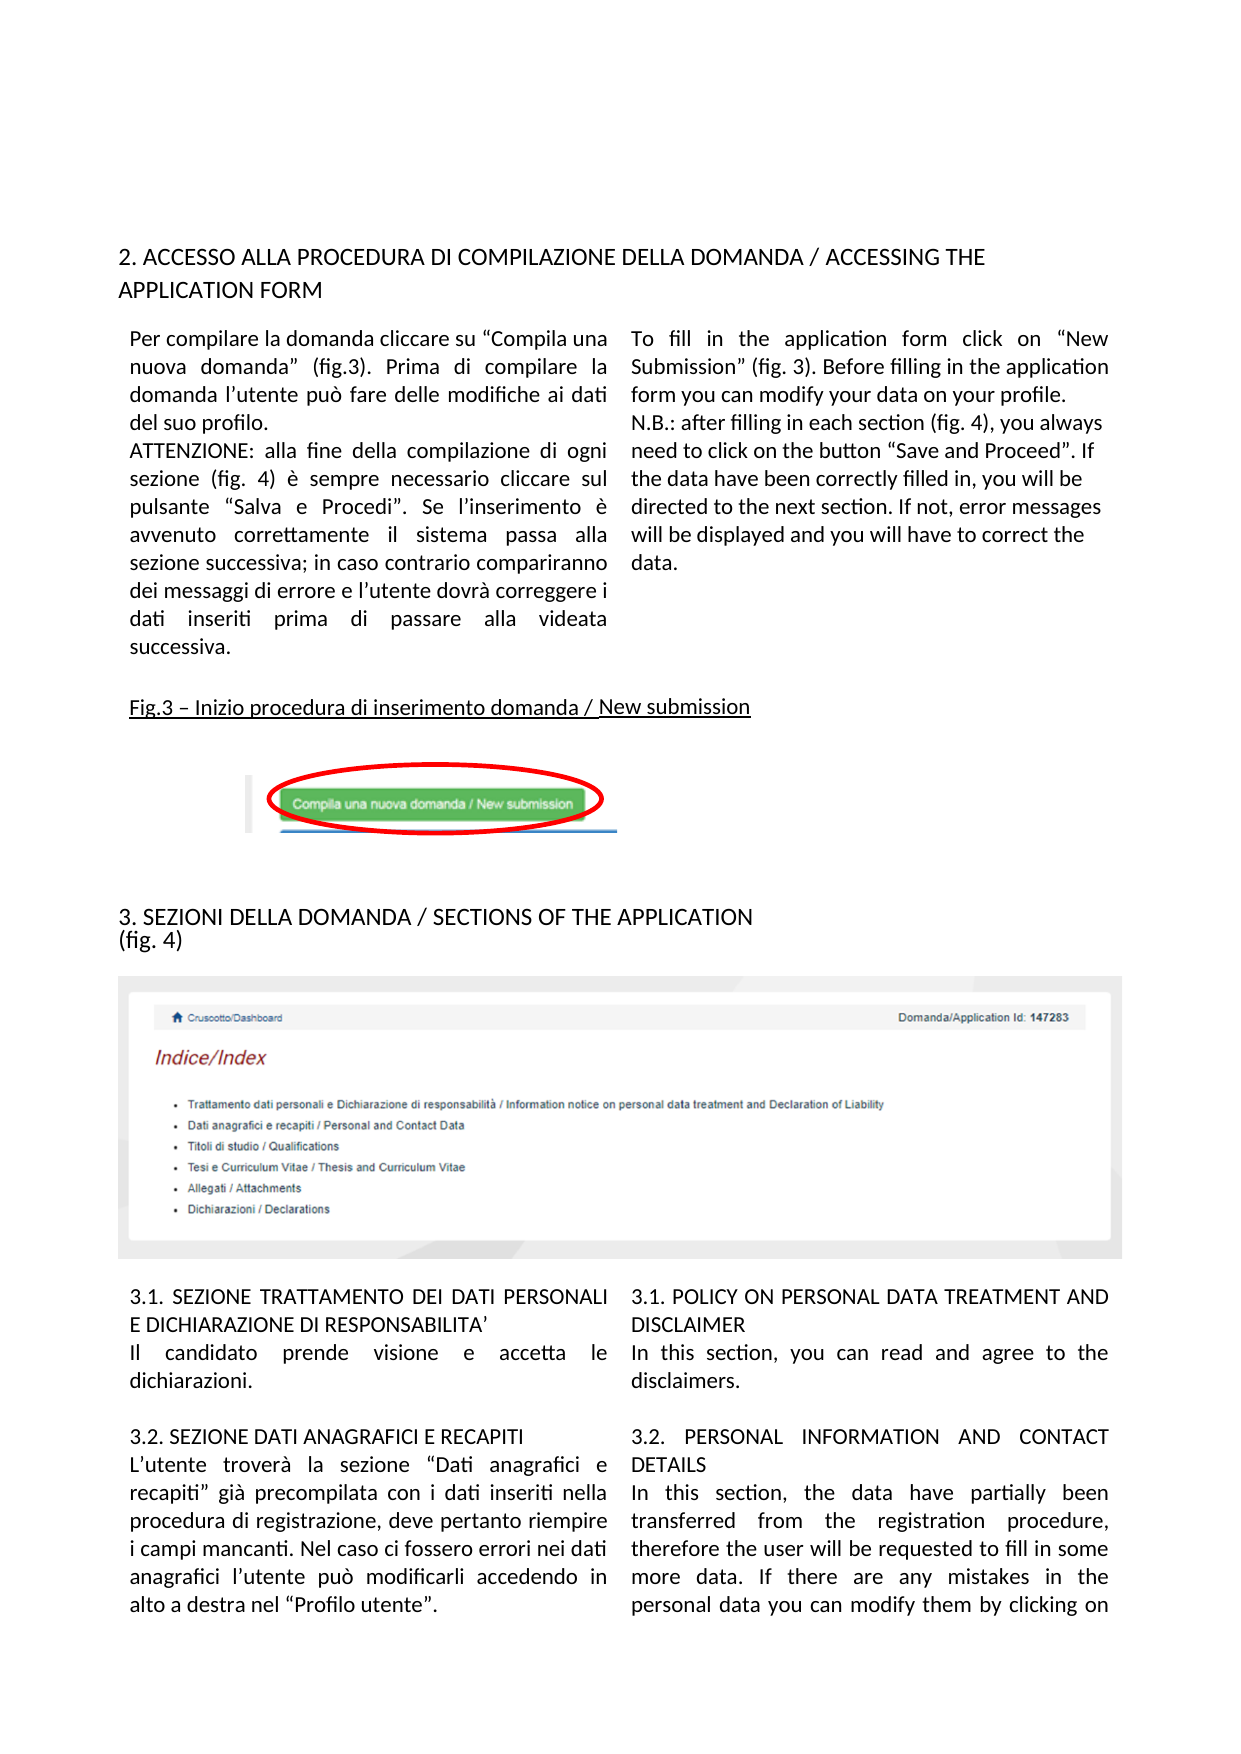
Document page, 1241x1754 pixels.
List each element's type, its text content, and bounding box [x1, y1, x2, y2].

table_header To fill in the application form click on “New Submission” (fig. 3). Before filling in the application form you can modify your data on your profile. N.B.: after filling in each section (fig. 4), you always need to click on the button “Save and Proceed”. If the data have been correctly filled in, you will be directed to the next section. If not, error messages will be displayed and you will have to correct the data. [620, 324, 1121, 660]
picture [245, 775, 363, 833]
text 3. SEZIONI DELLA DOMANDA / SECTIONS OF THE APPLICATION [118, 907, 849, 930]
text Fig.3 – Inizio procedura di inserimento domanda / New submission [129, 692, 1094, 721]
text 2. ACCESSO ALLA PROCEDURA DI COMPILAZIONE DELLA DOMANDA / ACCESSING THE APPLICATION FORM [118, 241, 1122, 305]
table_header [620, 1282, 1121, 1618]
picture [508, 775, 618, 833]
picture [118, 976, 1123, 1259]
table_header Per compilare la domanda cliccare su “Compila una nuova domanda” (fig.3). Prima di compilare la domanda l’utente può fare delle modifiche ai dati del suo profilo. ATTENZIONE: alla fine della compilazione di ogni sezione (fig. 4) è sempre necessario cliccare sul pulsante “Salva e Procedi”. Se l’inserimento è avvenuto correttamente il sistema passa alla sezione successiva; in caso contrario compariranno dei messaggi di errore e l’utente dovrà correggere i dati inseriti prima di passare alla videata successiva. [118, 324, 619, 660]
text (fig. 4) [118, 930, 849, 954]
picture [272, 775, 599, 830]
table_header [118, 1282, 619, 1618]
